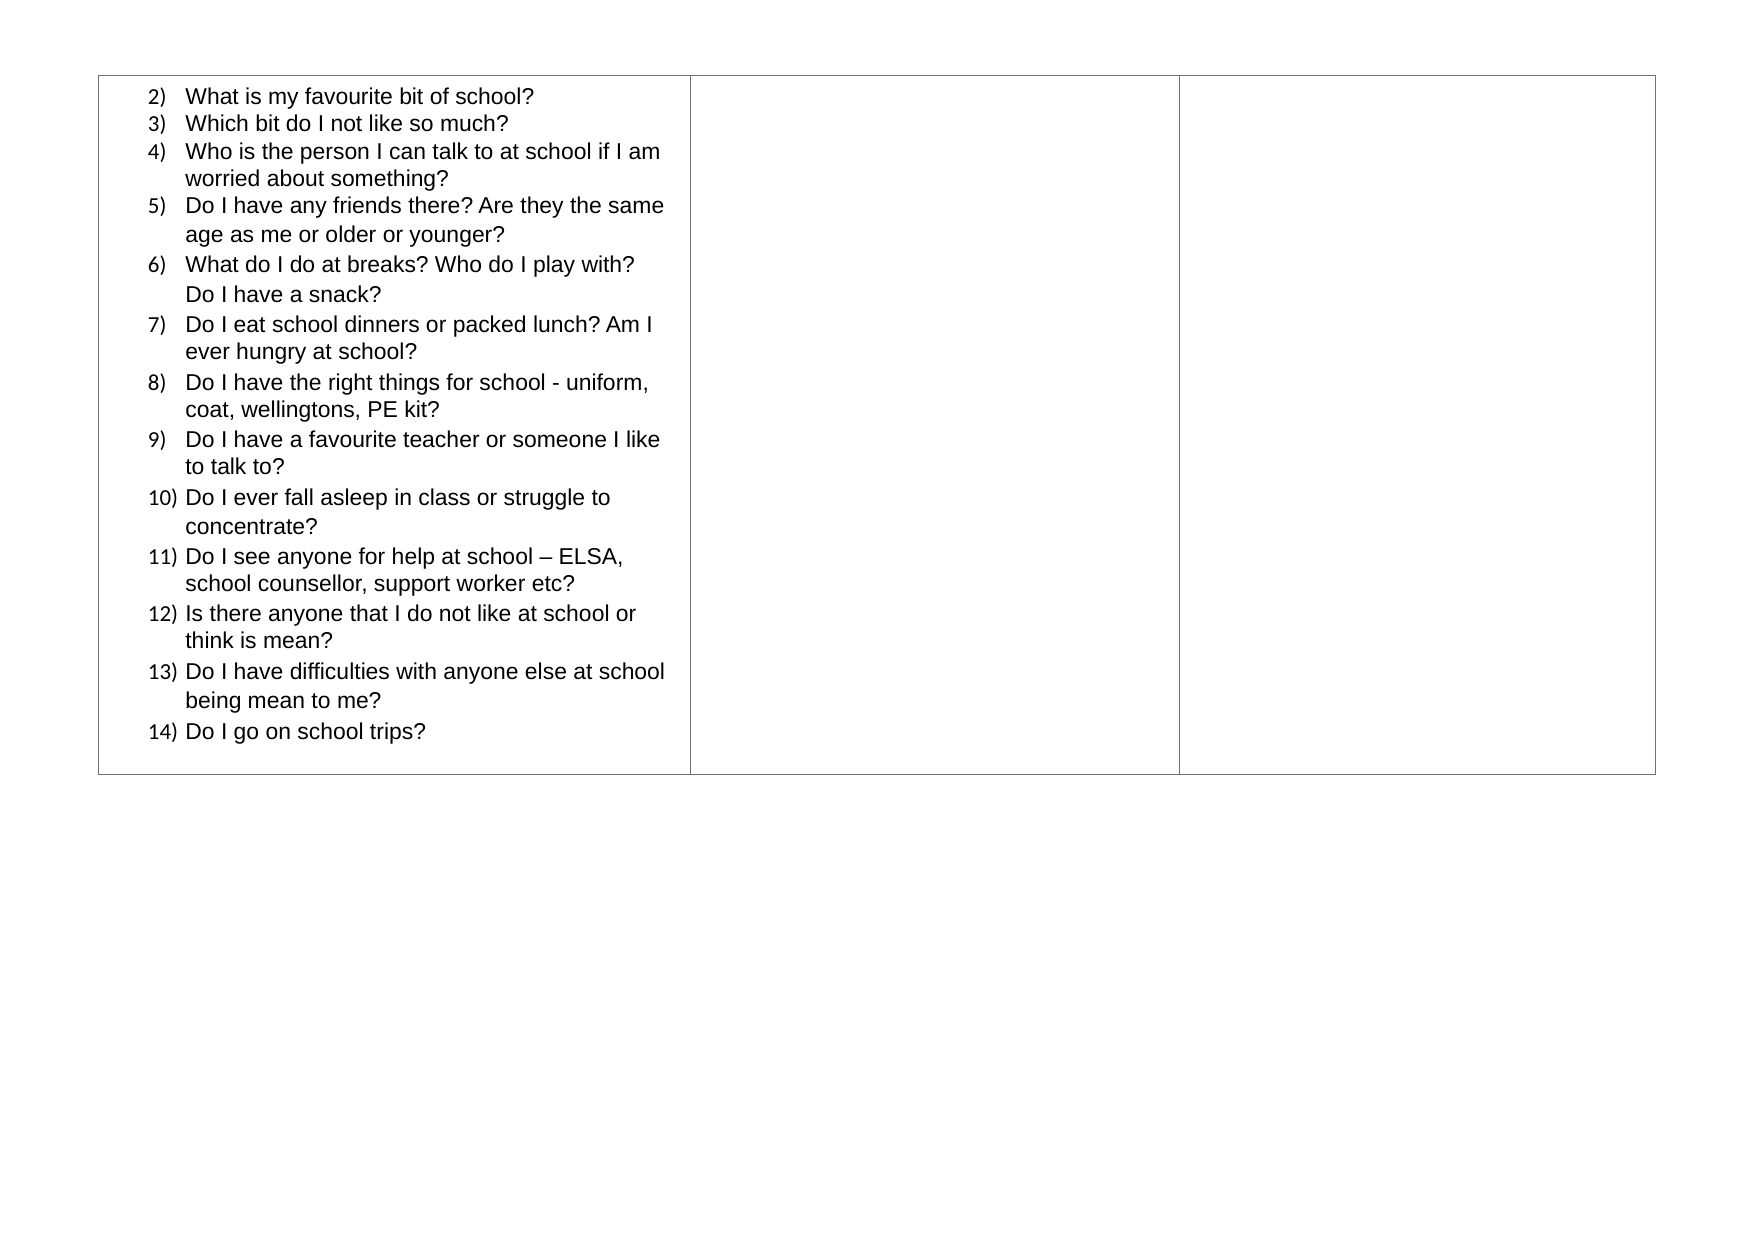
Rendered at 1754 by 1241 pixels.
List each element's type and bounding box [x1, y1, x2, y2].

table_cell [99, 76, 690, 773]
table_cell [1180, 76, 1655, 773]
table_cell [691, 76, 1179, 773]
